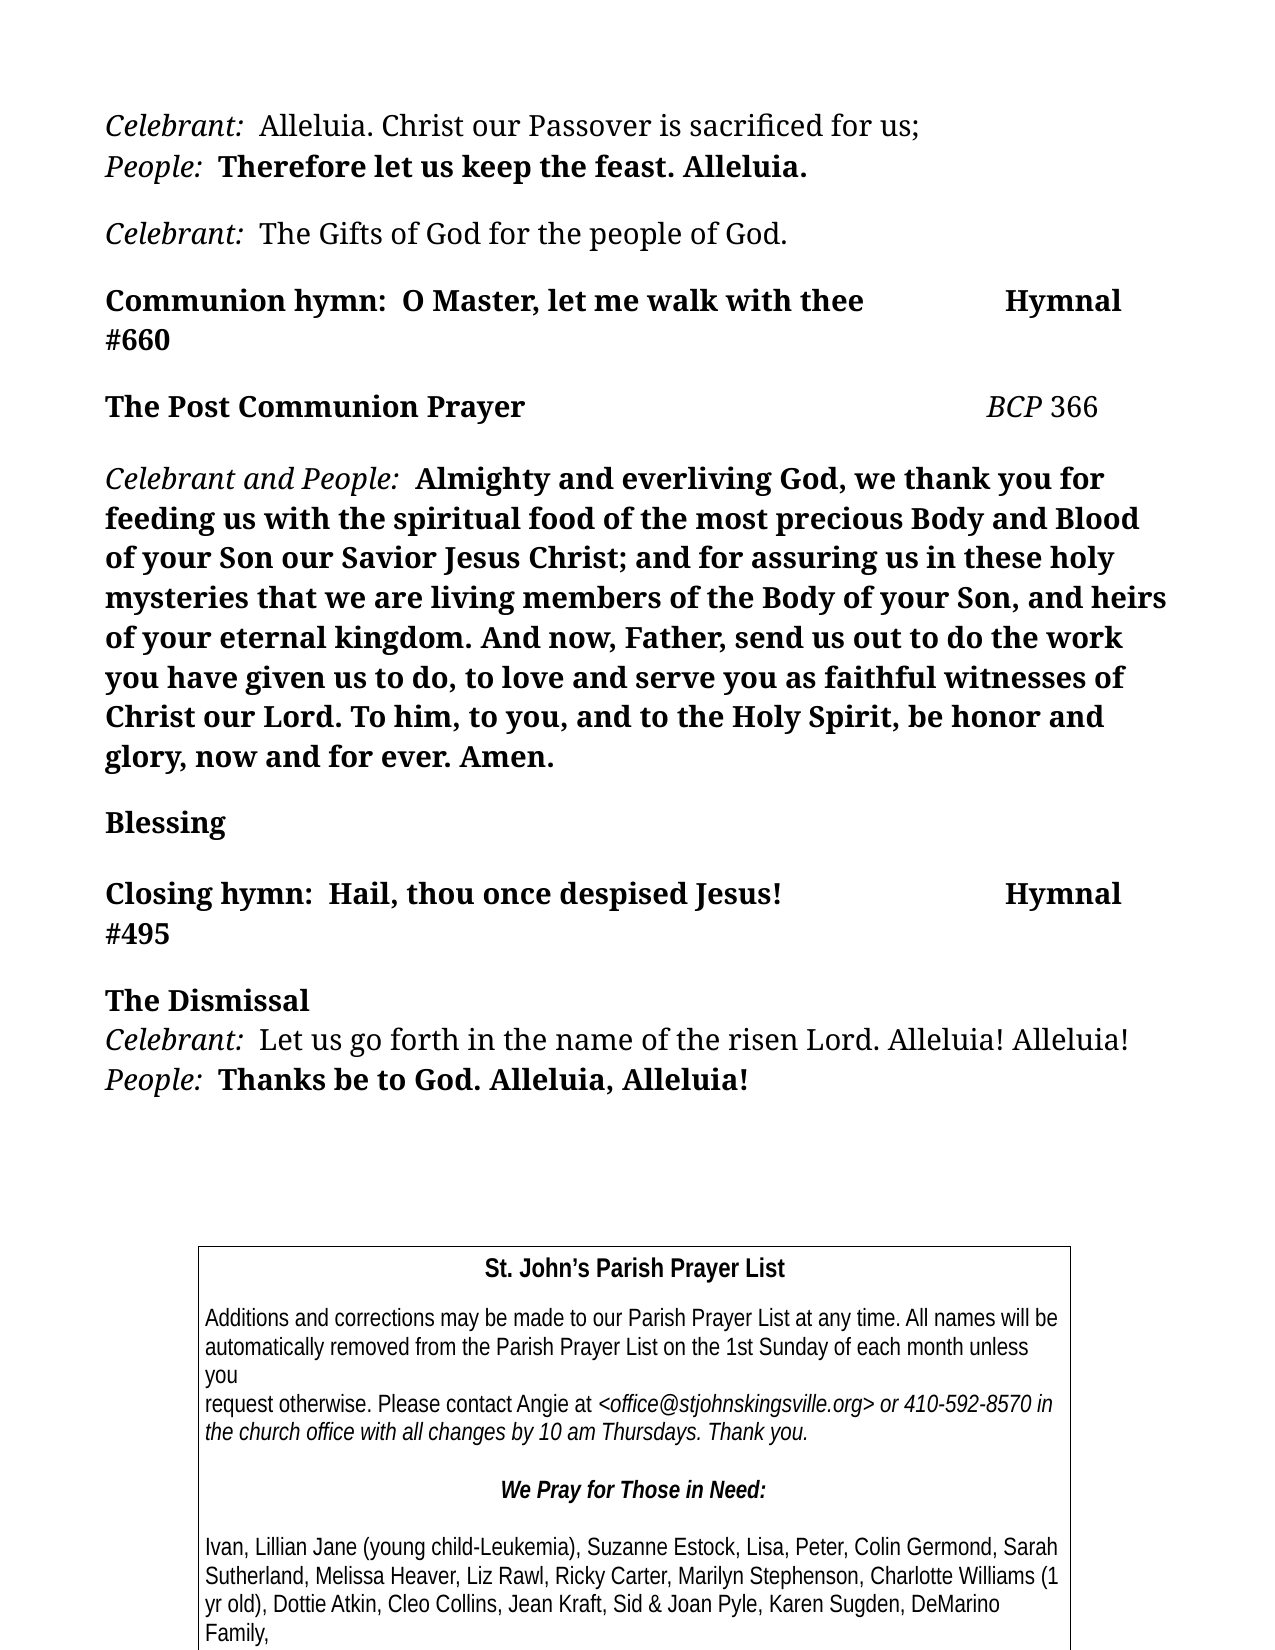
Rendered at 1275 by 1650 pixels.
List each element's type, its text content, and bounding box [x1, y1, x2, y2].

text People: Thanks be to God. Alleluia, Alleluia! [105, 1059, 1170, 1099]
text Communion hymn: O Master, let me walk with thee Hymnal #660 [105, 280, 1170, 359]
text Celebrant: The Gifts of God for the people of God. [105, 213, 1170, 253]
text The Dismissal [105, 980, 1170, 1019]
text Celebrant: Alleluia. Christ our Passover is sacrificed for us; [105, 105, 1170, 145]
text People: Therefore let us keep the feast. Alleluia. [105, 147, 1170, 186]
text Closing hymn: Hail, thou once despised Jesus! Hymnal #495 [105, 873, 1170, 953]
text Celebrant: Let us go forth in the name of the risen Lord. Alleluia! Alleluia! [105, 1019, 1170, 1059]
text Celebrant and People: Almighty and everliving God, we thank you for feeding us with the spiritual food of the most precious Body and Blood of your Son our Savior Jesus Christ; and for assuring us in these holy mysteries that we are living members of the Body of your Son, and heirs of your eternal kingdom. And now, Father, send us out to do the work you have given us to do, to love and serve you as faithful witnesses of Christ our Lord. To him, to you, and to the Holy Spirit, be honor and glory, now and for ever. Amen. [105, 458, 1170, 776]
text Blessing [105, 803, 1170, 842]
text The Post Communion Prayer BCP 366 [105, 386, 1170, 426]
